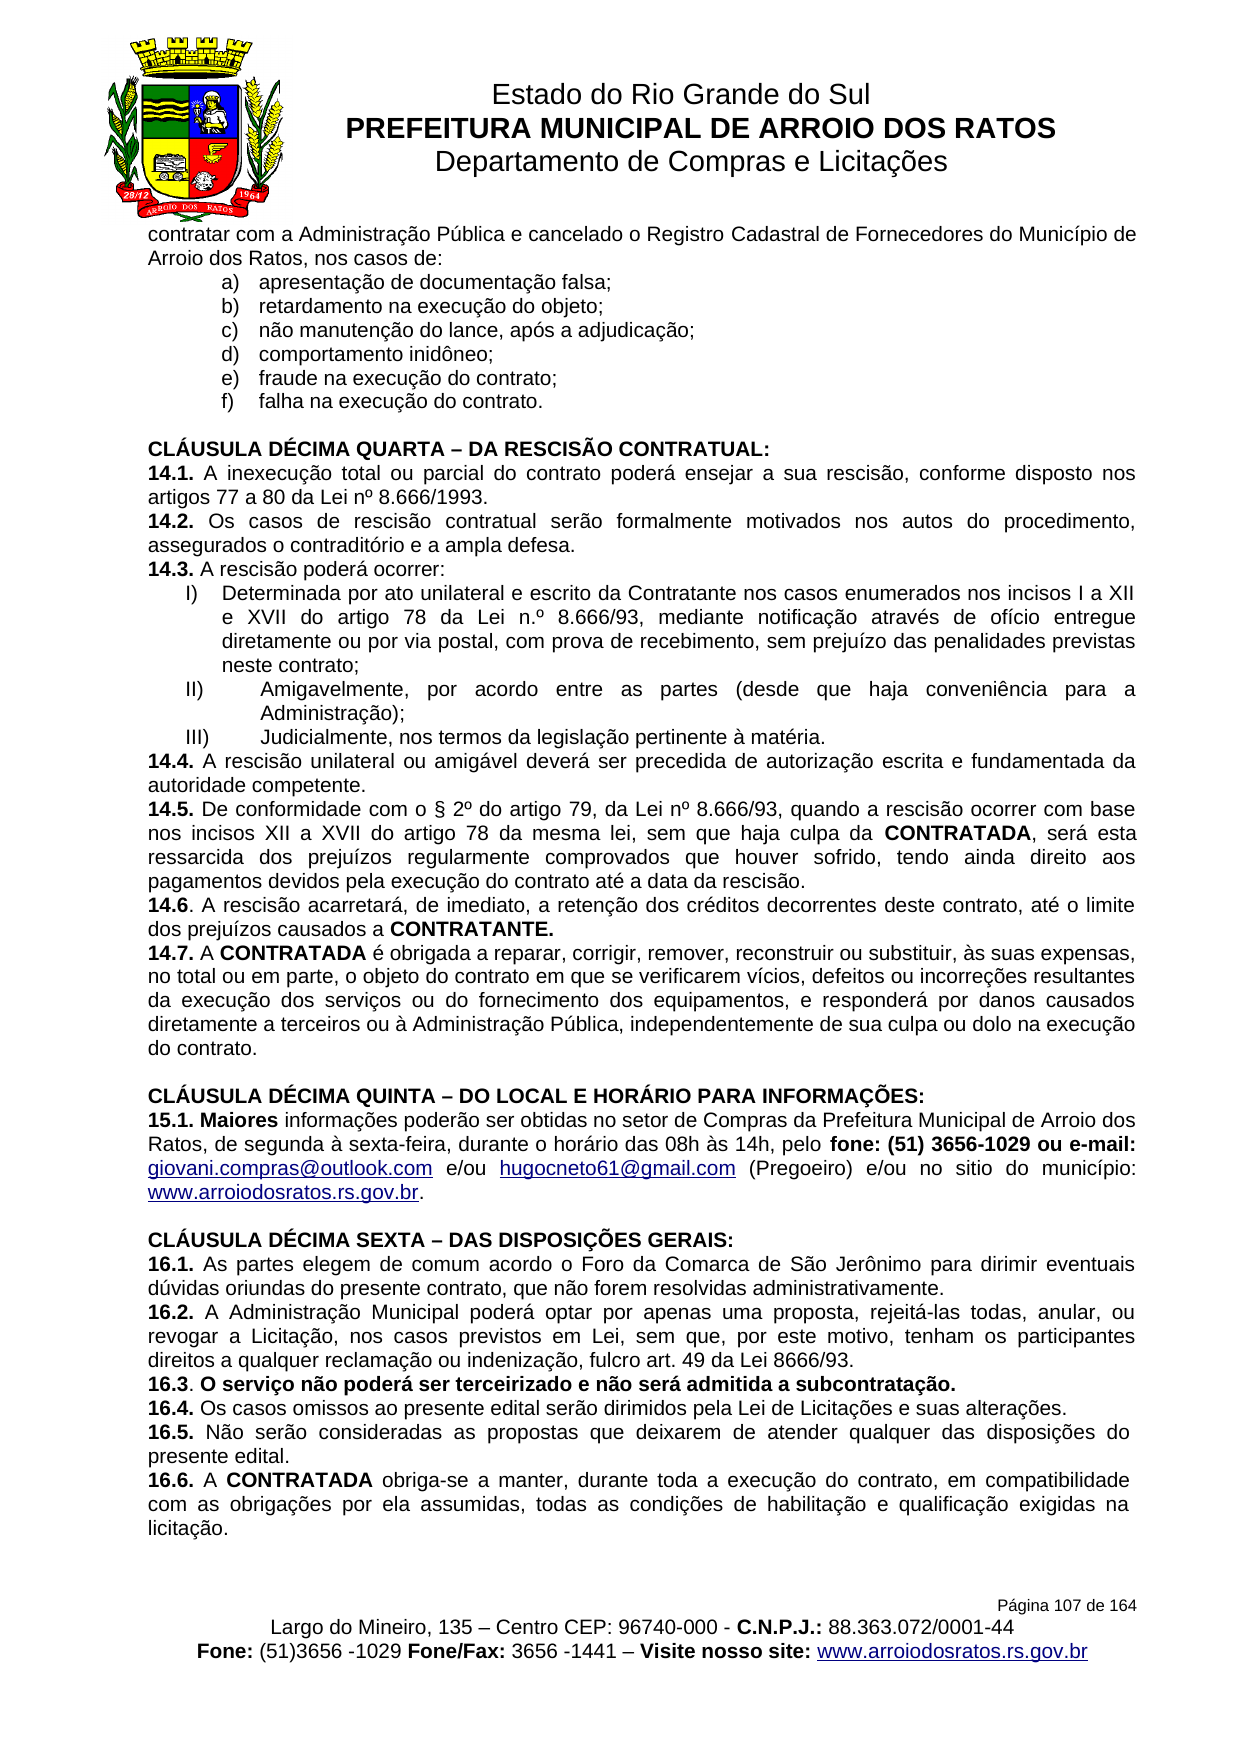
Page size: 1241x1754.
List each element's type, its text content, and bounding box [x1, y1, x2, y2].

list Determinada por ato unilateral e escrito da Contratante nos casos enumerados nos incisos I a XII e XVII do artigo 78 da Lei n.º 8.666/93, mediante notificação através de ofício entregue diretamente ou por via postal, com prova de recebimento, sem prejuízo das penalidades previstas neste contrato; [185, 581, 1137, 677]
text CLÁUSULA DÉCIMA QUINTA – DO LOCAL E HORÁRIO PARA INFORMAÇÕES: [148, 1084, 1137, 1108]
text 14.6. A rescisão acarretará, de imediato, a retenção dos créditos decorrentes deste contrato, até o limite dos prejuízos causados a CONTRATANTE. [148, 892, 1137, 940]
list apresentação de documentação falsa; [221, 269, 1137, 293]
text 14.5. De conformidade com o § 2º do artigo 79, da Lei nº 8.666/93, quando a rescisão ocorrer com base nos incisos XII a XVII do artigo 78 da mesma lei, sem que haja culpa da CONTRATADA, será esta ressarcida dos prejuízos regularmente comprovados que houver sofrido, tendo ainda direito aos pagamentos devidos pela execução do contrato até a data da rescisão. [148, 797, 1137, 892]
list falha na execução do contrato. [221, 389, 1137, 413]
text 14.1. A inexecução total ou parcial do contrato poderá ensejar a sua rescisão, conforme disposto nos artigos 77 a 80 da Lei nº 8.666/1993. [148, 461, 1137, 509]
text 14.2. Os casos de rescisão contratual serão formalmente motivados nos autos do procedimento, assegurados o contraditório e a ampla defesa. [148, 509, 1137, 557]
text 16.1. As partes elegem de comum acordo o Foro da Comarca de São Jerônimo para dirimir eventuais dúvidas oriundas do presente contrato, que não forem resolvidas administrativamente. [148, 1252, 1137, 1300]
text CLÁUSULA DÉCIMA QUARTA – DA RESCISÃO CONTRATUAL: [148, 437, 1137, 461]
text 16.4. Os casos omissos ao presente edital serão dirimidos pela Lei de Licitações e suas alterações. [148, 1396, 1137, 1419]
text 16.2. A Administração Municipal poderá optar por apenas uma proposta, rejeitá-las todas, anular, ou revogar a Licitação, nos casos previstos em Lei, sem que, por este motivo, tenham os participantes direitos a qualquer reclamação ou indenização, fulcro art. 49 da Lei 8666/93. [148, 1300, 1137, 1372]
list Amigavelmente, por acordo entre as partes (desde que haja conveniência para a Administração); [185, 677, 1137, 725]
text 15.1. Maiores informações poderão ser obtidas no setor de Compras da Prefeitura Municipal de Arroio dos Ratos, de segunda à sexta-feira, durante o horário das 08h às 14h, pelo fone: (51) 3656-1029 ou e-mail: giovani.compras@outlook.com e/ou hugocneto61@gmail.com (Pregoeiro) e/ou no sitio do município: www.arroiodosratos.rs.gov.br. [148, 1108, 1137, 1204]
text 14.3. A rescisão poderá ocorrer: [148, 557, 1137, 581]
picture [101, 35, 293, 225]
text 14.4. A rescisão unilateral ou amigável deverá ser precedida de autorização escrita e fundamentada da autoridade competente. [148, 749, 1137, 797]
list Judicialmente, nos termos da legislação pertinente à matéria. [185, 725, 1137, 749]
list não manutenção do lance, após a adjudicação; [221, 317, 1137, 341]
text 16.5. Não serão consideradas as propostas que deixarem de atender qualquer das disposições do presente edital. [148, 1419, 1131, 1467]
text 14.7. A CONTRATADA é obrigada a reparar, corrigir, remover, reconstruir ou substituir, às suas expensas, no total ou em parte, o objeto do contrato em que se verificarem vícios, defeitos ou incorreções resultantes da execução dos serviços ou do fornecimento dos equipamentos, e responderá por danos causados diretamente a terceiros ou à Administração Pública, independentemente de sua culpa ou dolo na execução do contrato. [148, 940, 1137, 1060]
text 16.3. O serviço não poderá ser terceirizado e não será admitida a subcontratação. [148, 1372, 1137, 1396]
list fraude na execução do contrato; [221, 365, 1137, 389]
list retardamento na execução do objeto; [221, 293, 1137, 317]
text CLÁUSULA DÉCIMA SEXTA – DAS DISPOSIÇÕES GERAIS: [148, 1228, 1137, 1252]
text 16.6. A CONTRATADA obriga-se a manter, durante toda a execução do contrato, em compatibilidade com as obrigações por ela assumidas, todas as condições de habilitação e qualificação exigidas na licitação. [148, 1467, 1131, 1539]
list comportamento inidôneo; [221, 341, 1137, 365]
